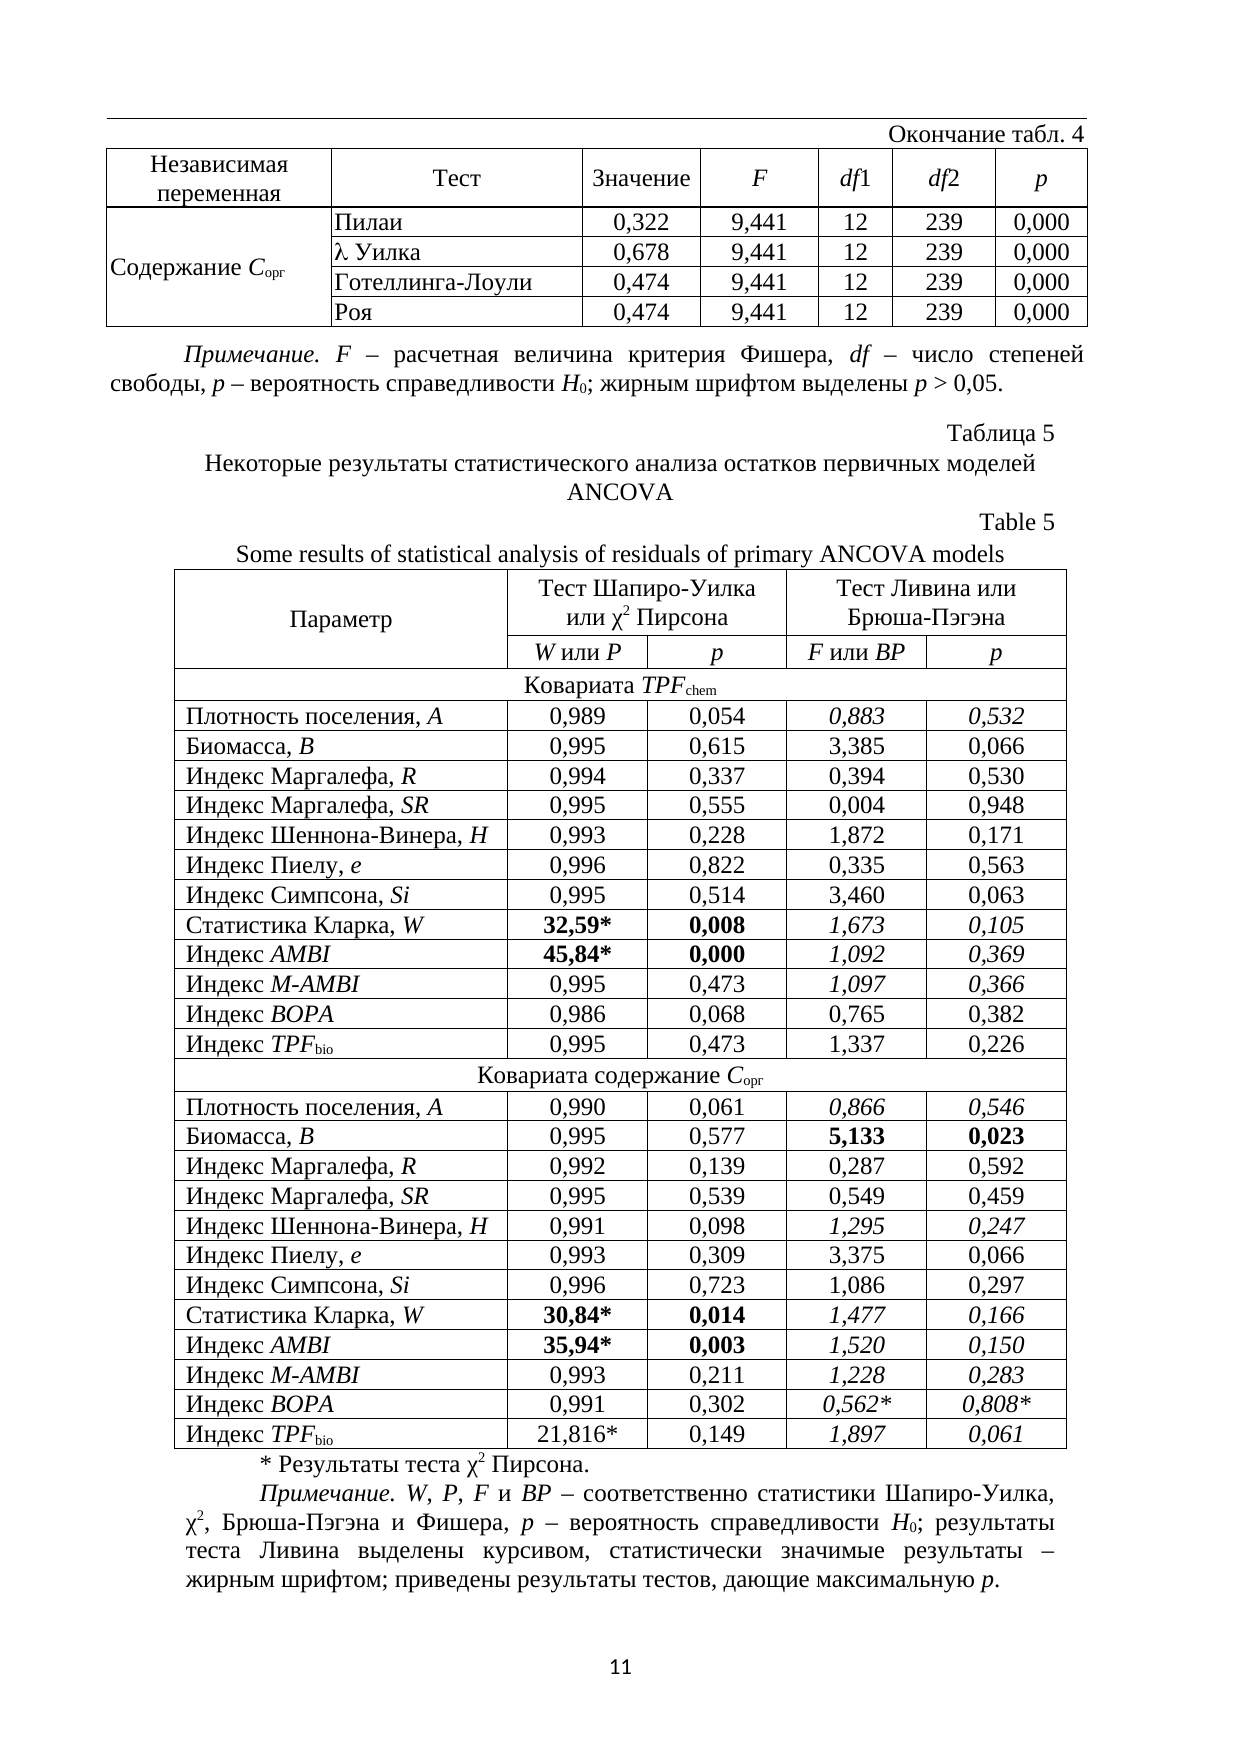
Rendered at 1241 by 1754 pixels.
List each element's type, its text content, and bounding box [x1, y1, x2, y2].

table_cell * Результаты теста χ2 Пирсона. Примечание. W, P, F и BP – соответственно статистики Шапиро-Уилка, χ2, Брюша-Пэгэна и Фишера, p – вероятность справедливости H0; результаты теста Ливина выделены курсивом, статистически значимые результаты – жирным шрифтом; приведены результаты тестов, дающие максимальную p. [174, 1449, 1066, 1605]
table_cell 1,872 [787, 820, 926, 849]
table_cell 0,302 [648, 1390, 786, 1418]
table_cell Table 5 [174, 506, 1066, 537]
table_cell 1,086 [787, 1270, 926, 1299]
table_cell 0,808* [927, 1390, 1066, 1418]
table_cell 0,000 [996, 208, 1087, 236]
table_cell Ковариата TPFchem [175, 669, 1066, 700]
table_cell 239 [893, 297, 995, 326]
table_cell 0,283 [927, 1360, 1066, 1388]
table_cell 0,228 [648, 820, 786, 849]
table_cell 0,098 [648, 1211, 786, 1239]
table_cell 3,460 [787, 880, 926, 909]
table_cell 0,149 [648, 1419, 786, 1448]
table_cell Индекс AMBI [175, 1330, 507, 1359]
table_cell Индекс Пиелу, e [175, 850, 507, 879]
table_cell Биомасса, B [175, 1121, 507, 1150]
table_cell 0,066 [927, 731, 1066, 760]
table_cell 0,063 [927, 880, 1066, 909]
table_cell 0,995 [508, 1121, 647, 1150]
table_cell 0,473 [648, 1029, 786, 1058]
table_cell 0,995 [508, 791, 647, 819]
table_cell 0,066 [927, 1241, 1066, 1269]
table_cell 0,459 [927, 1181, 1066, 1210]
table_cell 0,226 [927, 1029, 1066, 1058]
table_cell Индекс Пиелу, e [175, 1241, 507, 1269]
table_cell 9,441 [701, 208, 818, 236]
table_cell 0,000 [996, 237, 1087, 266]
table_cell 1,097 [787, 969, 926, 998]
table_cell 0,993 [508, 1241, 647, 1269]
table_cell 12 [819, 237, 892, 266]
table_cell 21,816* [508, 1419, 647, 1448]
table_cell p [648, 636, 786, 667]
table_cell 0,369 [927, 940, 1066, 968]
table_cell 0,995 [508, 1029, 647, 1058]
table_cell Плотность поселения, A [175, 1092, 507, 1120]
table_cell Индекс Шеннона-Винера, H [175, 1211, 507, 1239]
table_cell W или P [508, 636, 647, 667]
table_cell Тест Шапиро-Уилка или χ2 Пирсона [508, 570, 786, 634]
table_cell 0,992 [508, 1151, 647, 1180]
table_cell 0,530 [927, 761, 1066, 789]
table_cell 0,989 [508, 701, 647, 730]
table_cell 1,673 [787, 910, 926, 938]
table_cell Значение [583, 149, 700, 206]
table_cell 0,993 [508, 820, 647, 849]
table_cell Некоторые результаты статистического анализа остатков первичных моделей ANCOVA [174, 448, 1066, 506]
table_cell Индекс Шеннона-Винера, H [175, 820, 507, 849]
table_cell 30,84* [508, 1300, 647, 1329]
table_cell 0,546 [927, 1092, 1066, 1120]
table_cell 0,003 [648, 1330, 786, 1359]
table_cell 1,228 [787, 1360, 926, 1388]
table_cell 3,375 [787, 1241, 926, 1269]
table_cell 9,441 [701, 297, 818, 326]
table_cell 0,335 [787, 850, 926, 879]
table_cell 35,94* [508, 1330, 647, 1359]
table_cell 0,008 [648, 910, 786, 938]
table_cell 0,995 [508, 1181, 647, 1210]
table_header Окончание табл. 4 [107, 119, 1087, 148]
table_cell Биомасса, B [175, 731, 507, 760]
table_cell 0,563 [927, 850, 1066, 879]
table_cell 1,295 [787, 1211, 926, 1239]
table_cell 0,166 [927, 1300, 1066, 1329]
table_cell 32,59* [508, 910, 647, 938]
table_cell 0,000 [648, 940, 786, 968]
table_cell 0,577 [648, 1121, 786, 1150]
table_cell 0,068 [648, 999, 786, 1028]
table_cell Независимая переменная [107, 149, 331, 206]
table_cell 0,287 [787, 1151, 926, 1180]
table_cell 9,441 [701, 267, 818, 296]
table_cell 1,520 [787, 1330, 926, 1359]
table_cell 0,474 [583, 297, 700, 326]
table_cell 0,883 [787, 701, 926, 730]
table_cell 0,366 [927, 969, 1066, 998]
table_cell Индекс M-AMBI [175, 1360, 507, 1388]
table_cell 0,986 [508, 999, 647, 1028]
table_cell 0,993 [508, 1360, 647, 1388]
table_cell 239 [893, 237, 995, 266]
table_cell F или BP [787, 636, 926, 667]
table_cell 5,133 [787, 1121, 926, 1150]
table_cell F [701, 149, 818, 206]
table_cell 0,309 [648, 1241, 786, 1269]
table_cell Индекс BOPA [175, 999, 507, 1028]
table_cell Индекс Маргалефа, R [175, 1151, 507, 1180]
table_cell Индекс Симпсона, Si [175, 880, 507, 909]
table_cell 0,948 [927, 791, 1066, 819]
table_cell Статистика Кларка, W [175, 910, 507, 938]
table_cell 1,477 [787, 1300, 926, 1329]
table_cell Индекс TPFbio [175, 1029, 507, 1058]
table_cell 0,139 [648, 1151, 786, 1180]
table_cell 45,84* [508, 940, 647, 968]
table_cell Роя [332, 297, 582, 326]
table_cell 0,723 [648, 1270, 786, 1299]
table_cell Индекс AMBI [175, 940, 507, 968]
table_cell Индекс Маргалефа, SR [175, 791, 507, 819]
table_cell p [927, 636, 1066, 667]
table_cell 0,000 [996, 297, 1087, 326]
table_cell Индекс Маргалефа, R [175, 761, 507, 789]
table_cell Ковариата содержание Cорг [175, 1059, 1066, 1091]
table_cell 0,382 [927, 999, 1066, 1028]
table_cell 0,539 [648, 1181, 786, 1210]
table_cell 0,990 [508, 1092, 647, 1120]
table_cell Тест Ливина или Брюша-Пэгэна [787, 570, 1066, 634]
table_cell 0,297 [927, 1270, 1066, 1299]
table_cell 0,996 [508, 850, 647, 879]
table_cell 0,866 [787, 1092, 926, 1120]
table_cell 0,054 [648, 701, 786, 730]
table_cell 0,394 [787, 761, 926, 789]
table_cell Some results of statistical analysis of residuals of primary ANCOVA models [174, 537, 1066, 569]
table_cell 0,995 [508, 880, 647, 909]
table_cell 239 [893, 208, 995, 236]
table_cell 0,555 [648, 791, 786, 819]
table_cell 0,991 [508, 1390, 647, 1418]
table_cell 0,995 [508, 731, 647, 760]
table_cell p [996, 149, 1087, 206]
table_cell 0,994 [508, 761, 647, 789]
table_cell 12 [819, 267, 892, 296]
table_cell Плотность поселения, A [175, 701, 507, 730]
table_cell Готеллинга-Лоули [332, 267, 582, 296]
table_cell 0,822 [648, 850, 786, 879]
table_cell 0,592 [927, 1151, 1066, 1180]
table_cell Уилка [332, 237, 582, 266]
table_cell df2 [893, 149, 995, 206]
table_cell 0,765 [787, 999, 926, 1028]
table_cell 0,000 [996, 267, 1087, 296]
table_cell 1,897 [787, 1419, 926, 1448]
table_cell 12 [819, 297, 892, 326]
table_cell 0,514 [648, 880, 786, 909]
table_cell 0,014 [648, 1300, 786, 1329]
table_cell 0,150 [927, 1330, 1066, 1359]
table_cell 0,474 [583, 267, 700, 296]
table_cell 239 [893, 267, 995, 296]
table_cell 1,092 [787, 940, 926, 968]
table_cell 0,678 [583, 237, 700, 266]
table_cell 0,247 [927, 1211, 1066, 1239]
table_cell 0,337 [648, 761, 786, 789]
table_cell 0,004 [787, 791, 926, 819]
table_cell Индекс Маргалефа, SR [175, 1181, 507, 1210]
table_cell df1 [819, 149, 892, 206]
table_cell 0,549 [787, 1181, 926, 1210]
table_cell 0,171 [927, 820, 1066, 849]
table_cell Пилаи [332, 208, 582, 236]
table_cell Содержание Cорг [107, 208, 331, 326]
table_cell 0,562* [787, 1390, 926, 1418]
table_cell 0,615 [648, 731, 786, 760]
table_cell Тест [332, 149, 582, 206]
table_cell 0,105 [927, 910, 1066, 938]
table_cell 0,061 [648, 1092, 786, 1120]
table_cell 0,995 [508, 969, 647, 998]
table_cell Индекс BOPA [175, 1390, 507, 1418]
table_cell 0,996 [508, 1270, 647, 1299]
table_cell Индекс Симпсона, Si [175, 1270, 507, 1299]
table_cell Статистика Кларка, W [175, 1300, 507, 1329]
table_cell 3,385 [787, 731, 926, 760]
table_cell 9,441 [701, 237, 818, 266]
table_cell Индекс TPFbio [175, 1419, 507, 1448]
table_cell 0,473 [648, 969, 786, 998]
table_cell 0,211 [648, 1360, 786, 1388]
table_cell 0,991 [508, 1211, 647, 1239]
table_cell 0,532 [927, 701, 1066, 730]
table_header Таблица 5 [174, 416, 1066, 448]
table_cell Параметр [175, 570, 507, 667]
table_cell 0,322 [583, 208, 700, 236]
table_cell 12 [819, 208, 892, 236]
table_cell Индекс M-AMBI [175, 969, 507, 998]
table_cell 1,337 [787, 1029, 926, 1058]
table_cell 0,023 [927, 1121, 1066, 1150]
table_cell 0,061 [927, 1419, 1066, 1448]
table_cell Примечание. F – расчетная величина критерия Фишера, df – число степеней свободы, p – вероятность справедливости H0; жирным шрифтом выделены p > 0,05. [107, 327, 1087, 409]
